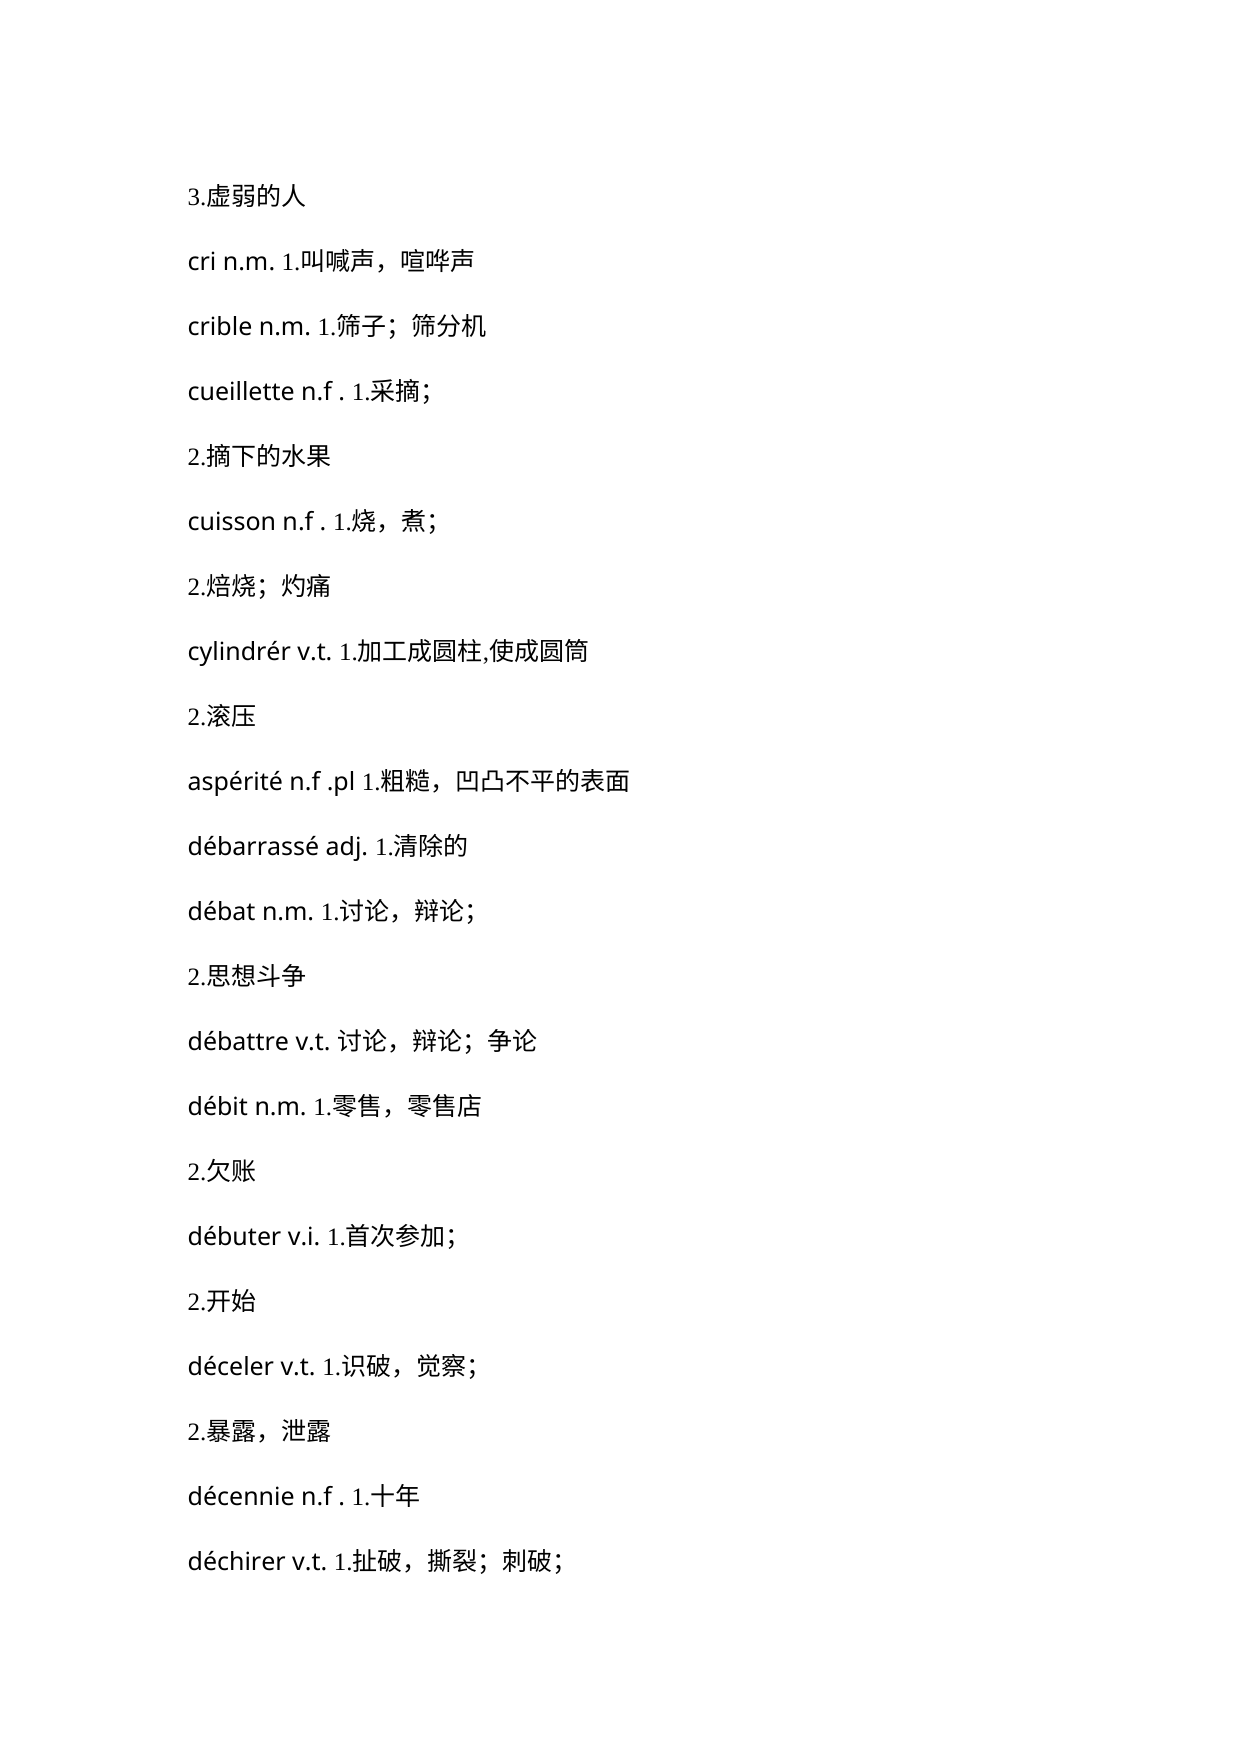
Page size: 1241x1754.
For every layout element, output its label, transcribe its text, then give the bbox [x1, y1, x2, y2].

text débat n.m. 1.讨论，辩论； [187, 877, 1053, 942]
text 3.虚弱的人 [187, 162, 1053, 227]
text débuter v.i. 1.首次参加； [187, 1202, 1053, 1267]
text débarrassé adj. 1.清除的 [187, 812, 1053, 877]
text cri n.m. 1.叫喊声，喧哗声 [187, 227, 1053, 292]
text cueillette n.f . 1.采摘； [187, 357, 1053, 422]
text décennie n.f . 1.十年 [187, 1462, 1053, 1527]
text 2.滚压 [187, 682, 1053, 747]
text déchirer v.t. 1.扯破，撕裂；刺破； [187, 1527, 1053, 1592]
text 2.欠账 [187, 1137, 1053, 1202]
text cuisson n.f . 1.烧，煮； [187, 487, 1053, 552]
text 2.焙烧；灼痛 [187, 552, 1053, 617]
text 2.开始 [187, 1267, 1053, 1332]
text débattre v.t. 讨论，辩论；争论 [187, 1007, 1053, 1072]
text déceler v.t. 1.识破，觉察； [187, 1332, 1053, 1397]
text 2.思想斗争 [187, 942, 1053, 1007]
text débit n.m. 1.零售，零售店 [187, 1072, 1053, 1137]
text crible n.m. 1.筛子；筛分机 [187, 292, 1053, 357]
text cylindrér v.t. 1.加工成圆柱,使成圆筒 [187, 617, 1053, 682]
text aspérité n.f .pl 1.粗糙，凹凸不平的表面 [187, 747, 1053, 812]
text 2.暴露，泄露 [187, 1397, 1053, 1462]
text 2.摘下的水果 [187, 422, 1053, 487]
